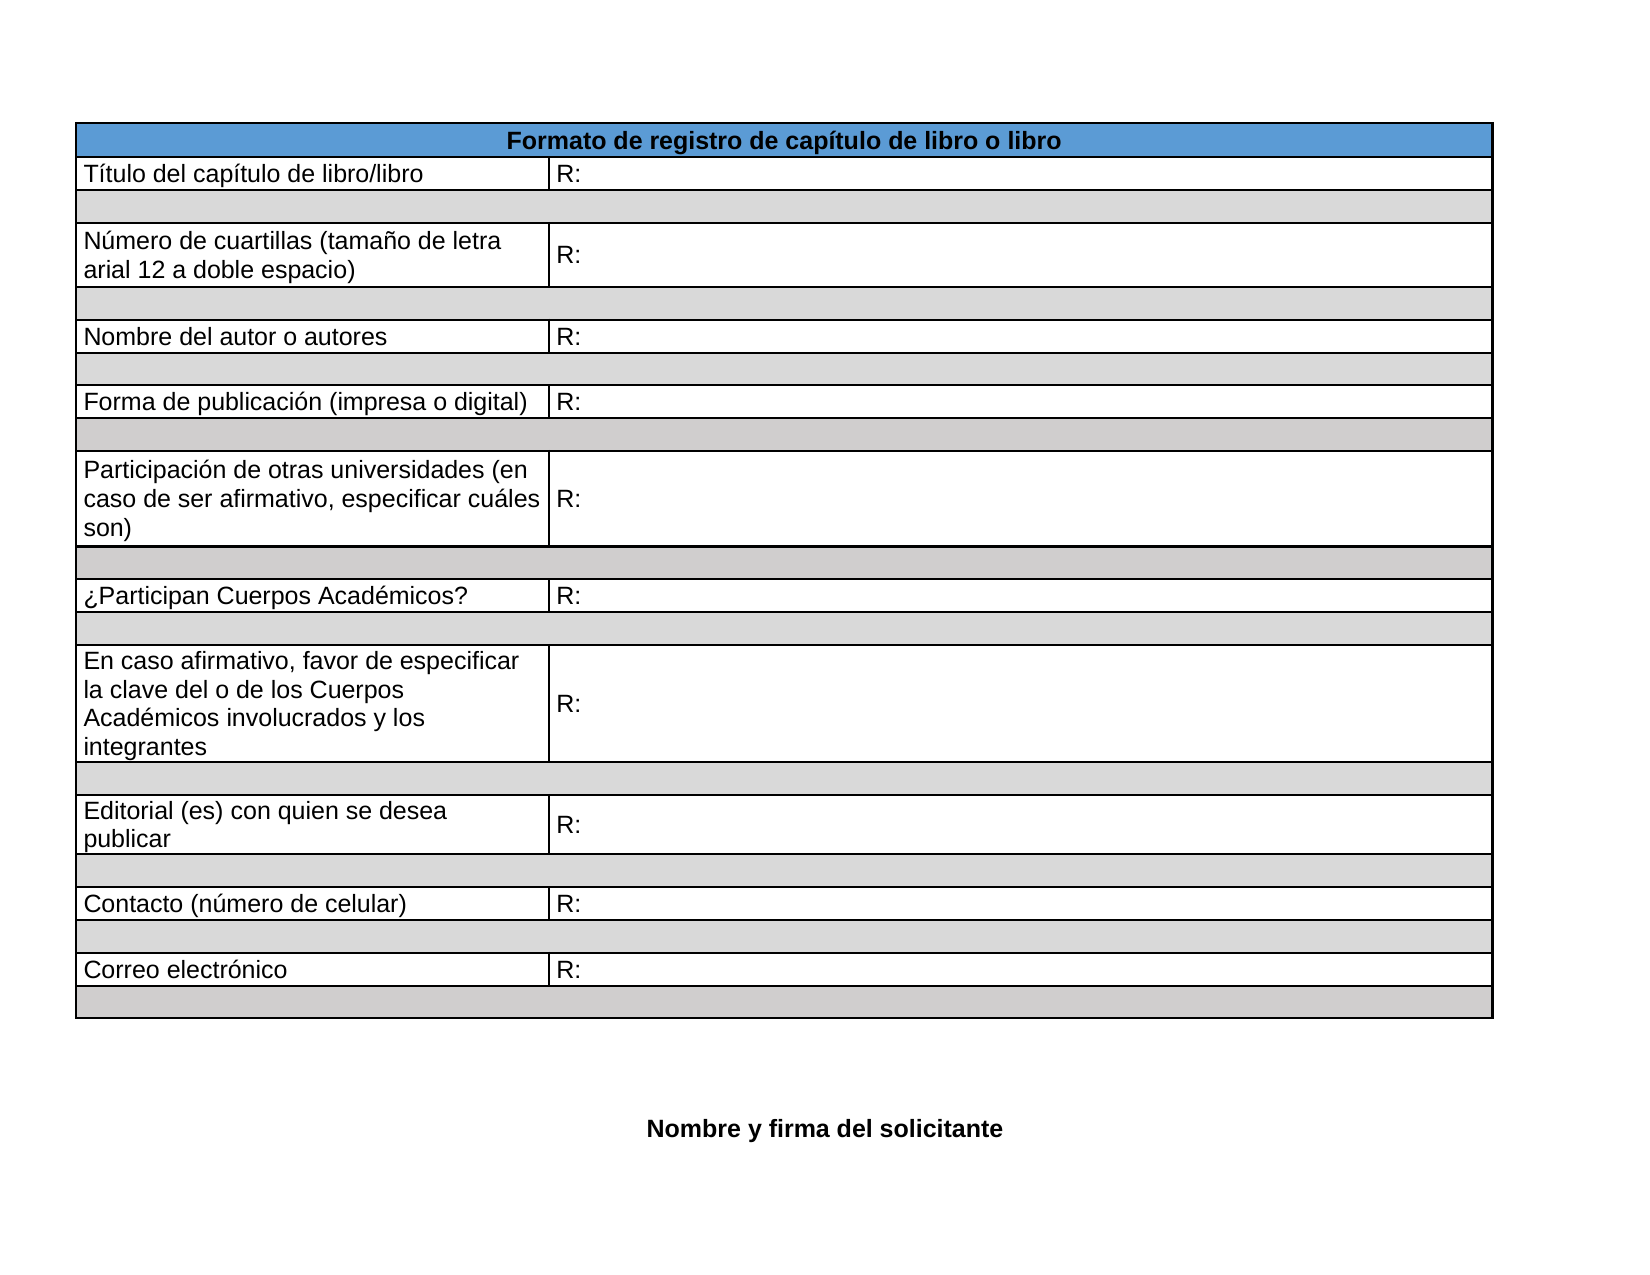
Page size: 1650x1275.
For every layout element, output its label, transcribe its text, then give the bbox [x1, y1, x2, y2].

table_cell [77, 987, 1491, 1017]
table_cell Título del capítulo de libro/libro [77, 158, 548, 189]
table_cell [77, 921, 1491, 952]
table_cell [77, 419, 1491, 450]
table_cell R: [550, 158, 1491, 189]
table_cell [77, 613, 1491, 644]
table_cell [77, 354, 1491, 384]
text Nombre y firma del solicitante [75, 1114, 1575, 1143]
table_cell R: [550, 580, 1491, 611]
table_cell Participación de otras universidades (en caso de ser afirmativo, especificar cuáles son) [77, 452, 548, 545]
table_cell R: [550, 452, 1491, 545]
table_cell R: [550, 796, 1491, 853]
table_cell Nombre del autor o autores [77, 321, 548, 352]
table_cell R: [550, 888, 1491, 919]
table_cell Número de cuartillas (tamaño de letra arial 12 a doble espacio) [77, 224, 548, 286]
table_cell Correo electrónico [77, 954, 548, 984]
table_cell [77, 288, 1491, 319]
table_cell [77, 763, 1491, 794]
table_cell R: [550, 224, 1491, 286]
table_cell [77, 191, 1491, 222]
table_cell [77, 855, 1491, 886]
table_cell Contacto (número de celular) [77, 888, 548, 919]
table_cell R: [550, 646, 1491, 761]
table_cell ¿Participan Cuerpos Académicos? [77, 580, 548, 611]
table_cell R: [550, 954, 1491, 984]
table_cell [77, 548, 1491, 578]
table_cell R: [550, 321, 1491, 352]
table_cell Editorial (es) con quien se desea publicar [77, 796, 548, 853]
table_cell En caso afirmativo, favor de especificar la clave del o de los Cuerpos Académicos involucrados y los integrantes [77, 646, 548, 761]
table_header Formato de registro de capítulo de libro o libro [77, 124, 1491, 156]
table_cell R: [550, 386, 1491, 417]
table_cell Forma de publicación (impresa o digital) [77, 386, 548, 417]
